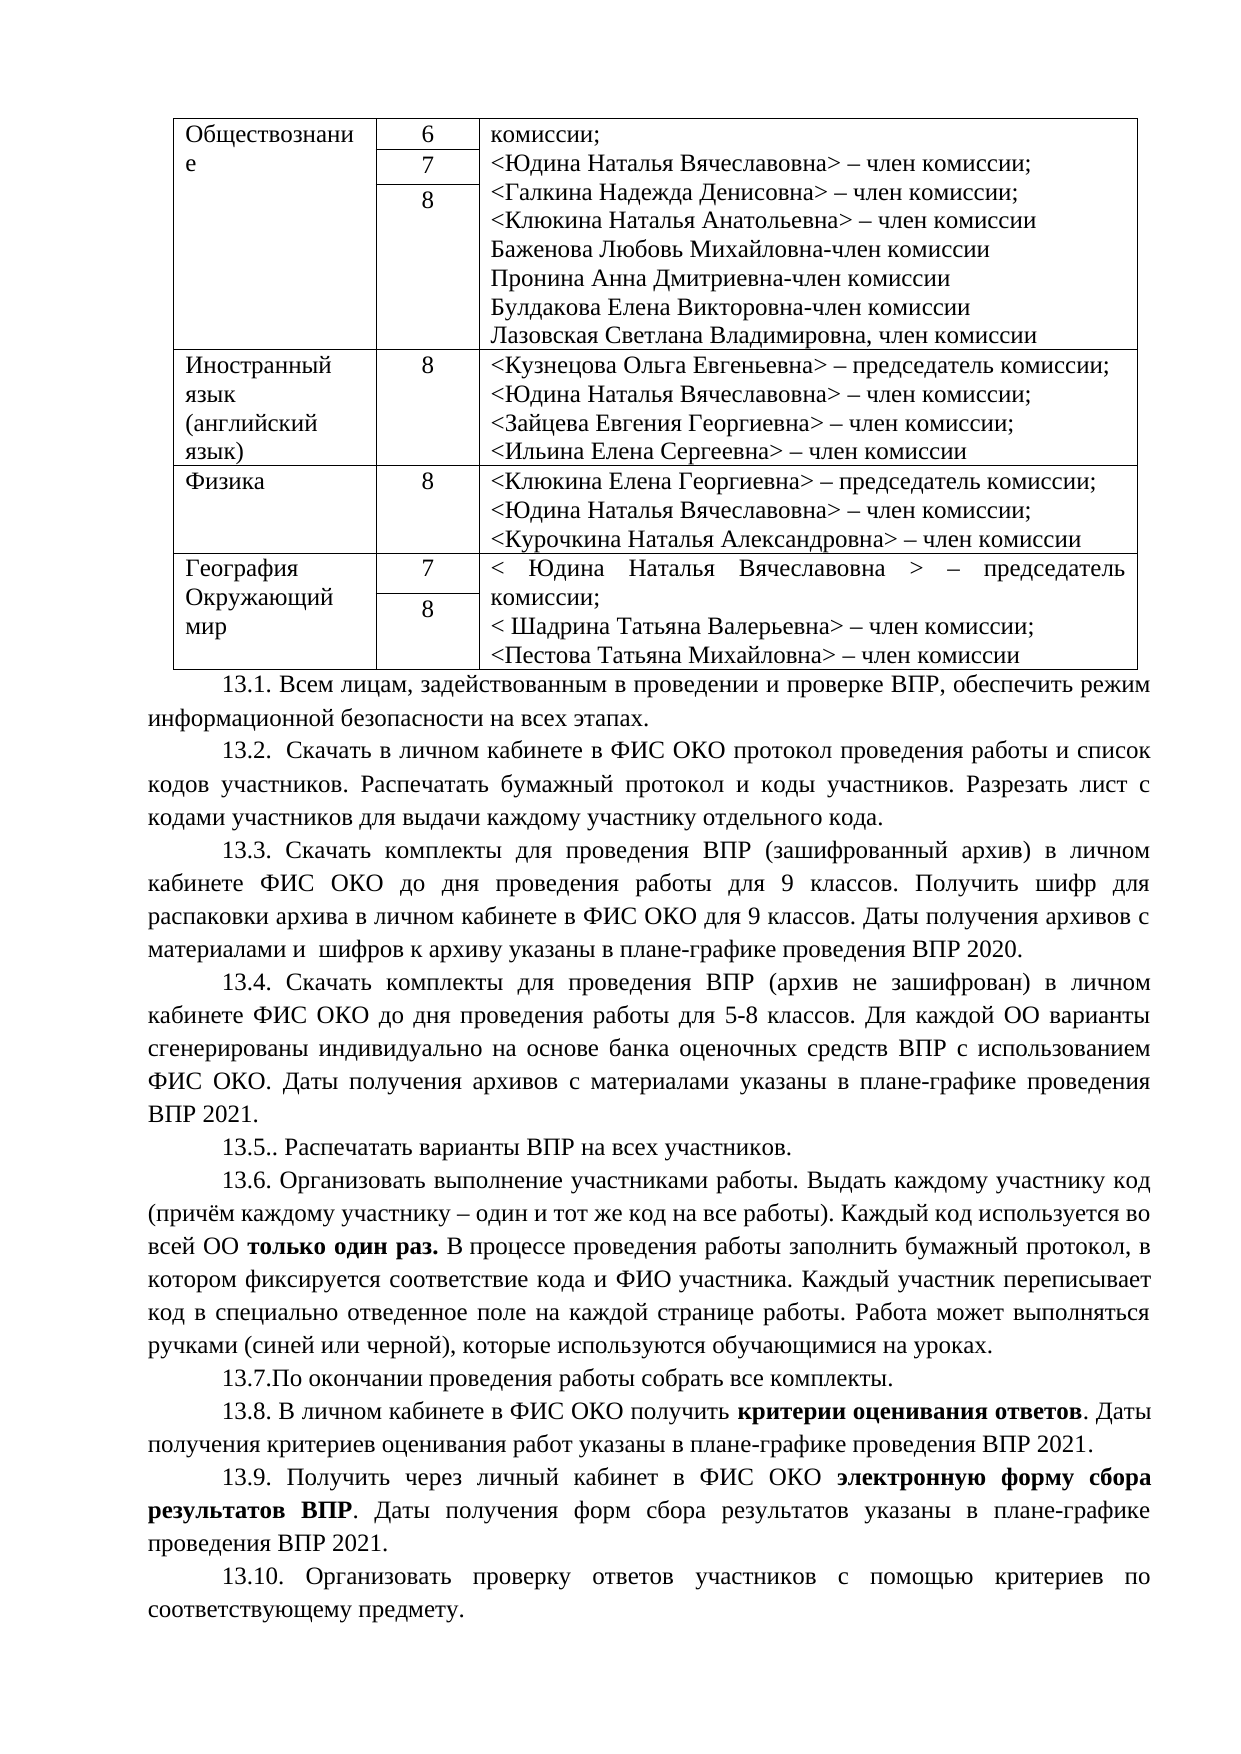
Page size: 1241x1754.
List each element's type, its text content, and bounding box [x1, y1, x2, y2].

table_cell < Юдина Наталья Вячеславовна > – председатель комиссии; < Шадрина Татьяна Валерьевна> – член комиссии; <Пестова Татьяна Михайловна> – член комиссии [480, 554, 1137, 668]
text 13.10. Организовать проверку ответов участников с помощью критериев по соответствующему предмету. [148, 1561, 1152, 1623]
list 13.7.По окончании проведения работы собрать все комплекты. [148, 1363, 1152, 1392]
list 13.8. В личном кабинете в ФИС ОКО получить критерии оценивания ответов. Даты получения критериев оценивания работ указаны в плане-графике проведения ВПР 2021. [148, 1396, 1152, 1458]
table_cell 8 [377, 594, 479, 668]
table_cell 7 [377, 554, 479, 593]
table_cell <Кузнецова Ольга Евгеньевна> – председатель комиссии; <Юдина Наталья Вячеславовна> – член комиссии; <Зайцева Евгения Георгиевна> – член комиссии; <Ильина Елена Сергеевна> – член комиссии [480, 350, 1137, 465]
table_cell Физика [174, 466, 376, 552]
table_cell <Клюкина Елена Георгиевна> – председатель комиссии; <Юдина Наталья Вячеславовна> – член комиссии; <Курочкина Наталья Александровна> – член комиссии [480, 466, 1137, 552]
list 13.5.. Распечатать варианты ВПР на всех участников. [148, 1132, 1152, 1161]
table_cell 7 [377, 150, 479, 184]
list 13.2. Скачать в личном кабинете в ФИС ОКО протокол проведения работы и список кодов участников. Распечатать бумажный протокол и коды участников. Разрезать лист с кодами участников для выдачи каждому участнику отдельного кода. [148, 736, 1152, 830]
list 13.4. Скачать комплекты для проведения ВПР (архив не зашифрован) в личном кабинете ФИС ОКО до дня проведения работы для 5-8 классов. Для каждой ОО варианты сгенерированы индивидуально на основе банка оценочных средств ВПР с использованием ФИС ОКО. Даты получения архивов с материалами указаны в плане-графике проведения ВПР 2021. [148, 967, 1152, 1128]
list 13.6. Организовать выполнение участниками работы. Выдать каждому участнику код (причём каждому участнику – один и тот же код на все работы). Каждый код используется во всей ОО только один раз. В процессе проведения работы заполнить бумажный протокол, в котором фиксируется соответствие кода и ФИО участника. Каждый участник переписывает код в специально отведенное поле на каждой странице работы. Работа может выполняться ручками (синей или черной), которые используются обучающимися на уроках. [148, 1165, 1152, 1359]
table_cell География Окружающий мир [174, 554, 376, 668]
text 13.3. Скачать комплекты для проведения ВПР (зашифрованный архив) в личном кабинете ФИС ОКО до дня проведения работы для 9 классов. Получить шифр для распаковки архива в личном кабинете в ФИС ОКО для 9 классов. Даты получения архивов с материалами и шифров к архиву указаны в плане-графике проведения ВПР 2020. [148, 835, 1152, 962]
table_cell 6 [377, 119, 479, 149]
table_cell 8 [377, 185, 479, 349]
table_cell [480, 119, 1137, 349]
table_cell 8 [377, 466, 479, 552]
table_cell 8 [377, 350, 479, 465]
list 13.9. Получить через личный кабинет в ФИС ОКО электронную форму сбора результатов ВПР. Даты получения форм сбора результатов указаны в плане-графике проведения ВПР 2021. [148, 1462, 1152, 1557]
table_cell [174, 119, 376, 349]
text 13.1. Всем лицам, задействованным в проведении и проверке ВПР, обеспечить режим информационной безопасности на всех этапах. [148, 669, 1152, 731]
table_cell Иностранный язык (английский язык) [174, 350, 376, 465]
